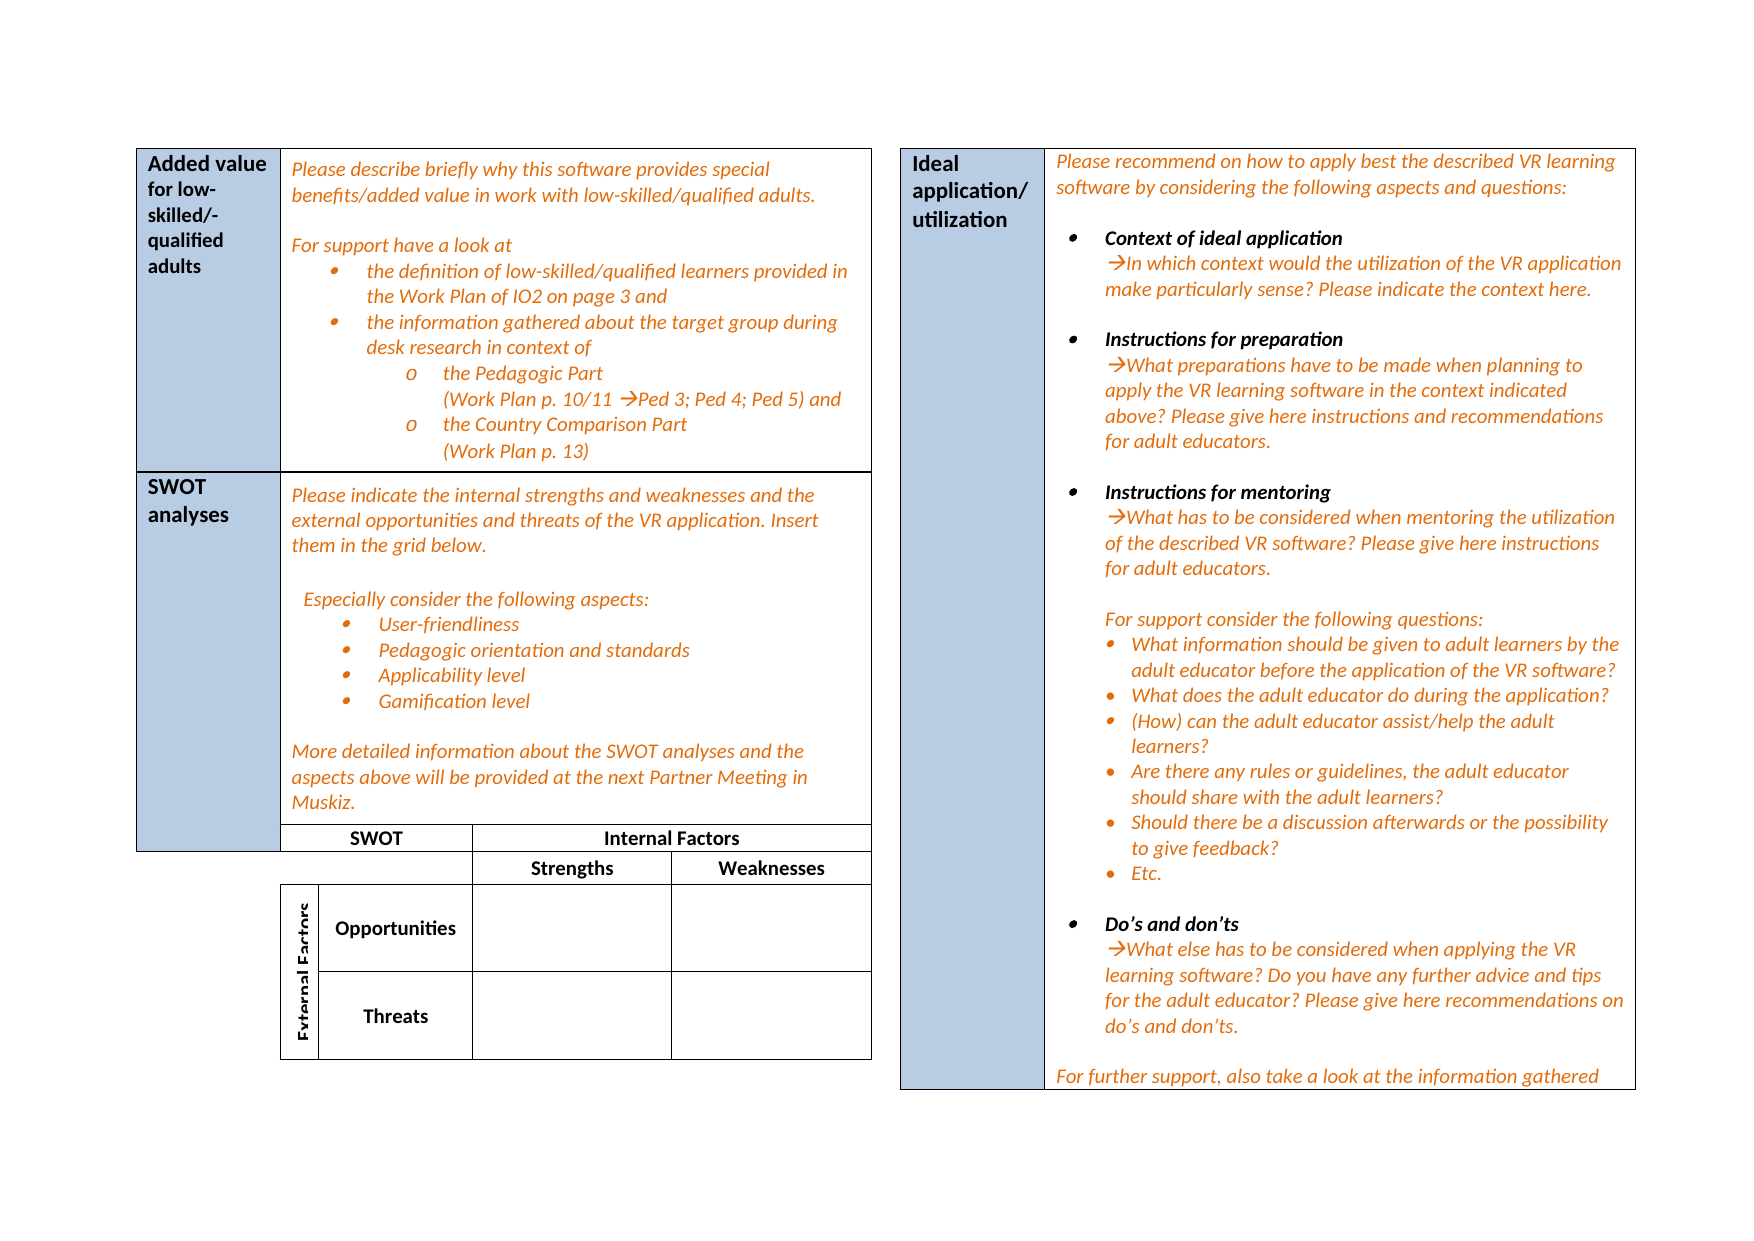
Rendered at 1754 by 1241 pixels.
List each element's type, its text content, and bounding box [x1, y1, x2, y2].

table_cell Opportunities [319, 885, 472, 971]
table_cell Internal Factors [473, 825, 871, 851]
table_cell SWOT [281, 825, 472, 851]
table_cell Please indicate the internal strengths and weaknesses and the external opportunities and threats of the VR application. Insert them in the grid below. Especially consider the following aspects: User-friendliness Pedagogic orientation and standards Applicability level Gamification level More detailed information about the SWOT analyses and the aspects above will be provided at the next Partner Meeting in Muskiz. [281, 473, 871, 824]
table_cell [473, 885, 671, 971]
table_cell Please describe briefly why this software provides special benefits/added value in work with low-skilled/qualified adults. For support have a look at the definition of low-skilled/qualified learners provided in the Work Plan of IO2 on page 3 and the information gathered about the target group during desk research in context of the Pedagogic Part (Work Plan p. 10/11 Ped 3; Ped 4; Ped 5) and the Country Comparison Part (Work Plan p. 13) [281, 149, 871, 471]
table_cell Threats [319, 972, 472, 1059]
table_cell SWOT analyses [137, 473, 280, 851]
table_cell External Factors [281, 885, 318, 1059]
table_cell [473, 972, 671, 1059]
table_cell Ideal application/utilization [901, 149, 1044, 1089]
table_cell [672, 885, 871, 971]
table_cell Added value for low-skilled/-qualified adults [137, 149, 280, 471]
table_cell Weaknesses [672, 852, 871, 884]
table_cell Strengths [473, 852, 671, 884]
table_cell [672, 972, 871, 1059]
